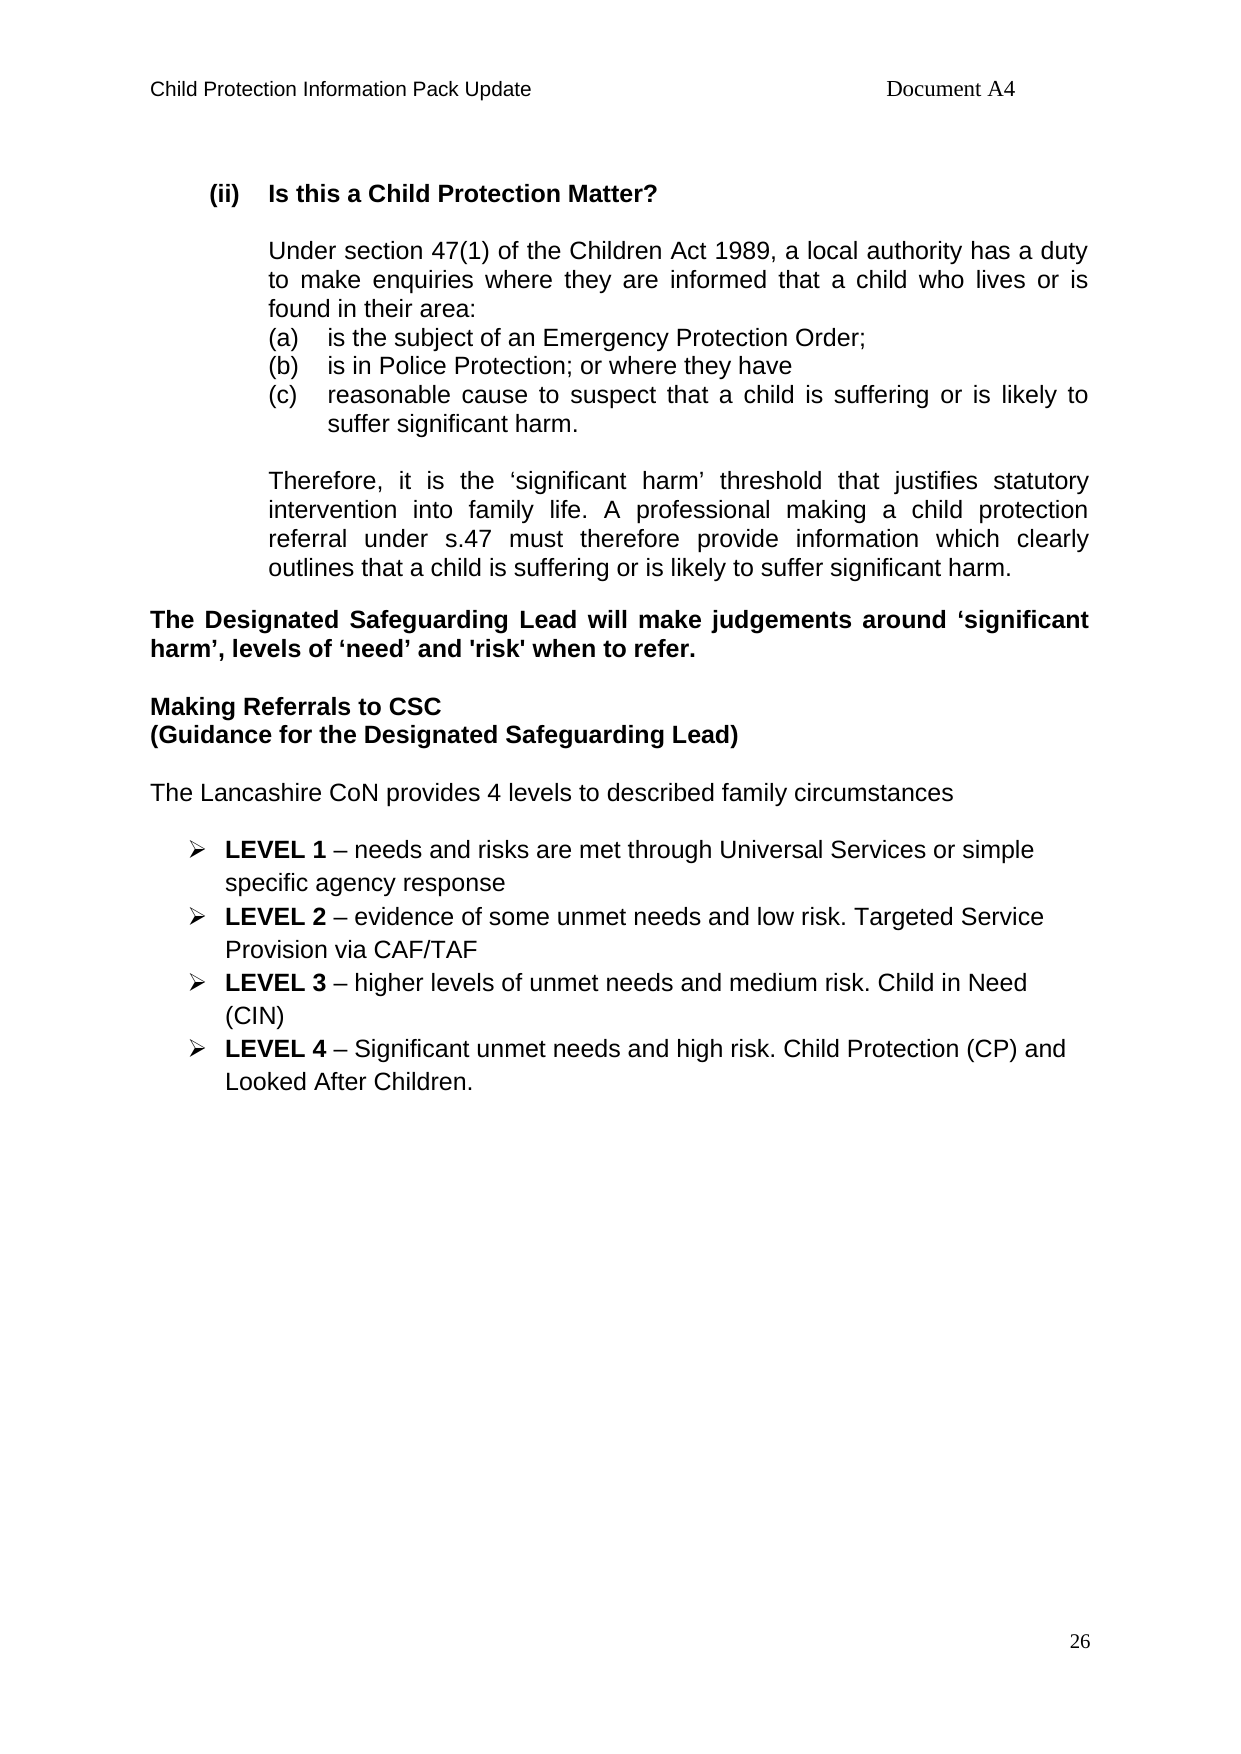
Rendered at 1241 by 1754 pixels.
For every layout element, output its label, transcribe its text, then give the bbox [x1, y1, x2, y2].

list LEVEL 3 – higher levels of unmet needs and medium risk. Child in Need (CIN) [187, 968, 1090, 1029]
text (Guidance for the Designated Safeguarding Lead) [150, 720, 1090, 749]
text The Designated Safeguarding Lead will make judgements around ‘significant harm’, levels of ‘need’ and 'risk' when to refer. [150, 605, 1090, 663]
list is the subject of an Emergency Protection Order; [268, 322, 1090, 351]
list Is this a Child Protection Matter? [209, 179, 1090, 207]
list LEVEL 1 – needs and risks are met through Universal Services or simple specific agency response [187, 835, 1090, 897]
text Therefore, it is the ‘significant harm’ threshold that justifies statutory intervention into family life. A professional making a child protection referral under s.47 must therefore provide information which clearly outlines that a child is suffering or is likely to suffer significant harm. [268, 466, 1090, 581]
list reasonable cause to suspect that a child is suffering or is likely to suffer significant harm. [268, 380, 1090, 437]
list LEVEL 2 – evidence of some unmet needs and low risk. Targeted Service Provision via CAF/TAF [187, 901, 1090, 963]
text The Lancashire CoN provides 4 levels to described family circumstances [150, 778, 1090, 807]
list is in Police Protection; or where they have [268, 351, 1090, 380]
text Making Referrals to CSC [150, 692, 1090, 720]
list LEVEL 4 – Significant unmet needs and high risk. Child Protection (CP) and Looked After Children. [187, 1034, 1090, 1096]
text Under section 47(1) of the Children Act 1989, a local authority has a duty to make enquiries where they are informed that a child who lives or is found in their area: [268, 236, 1090, 322]
